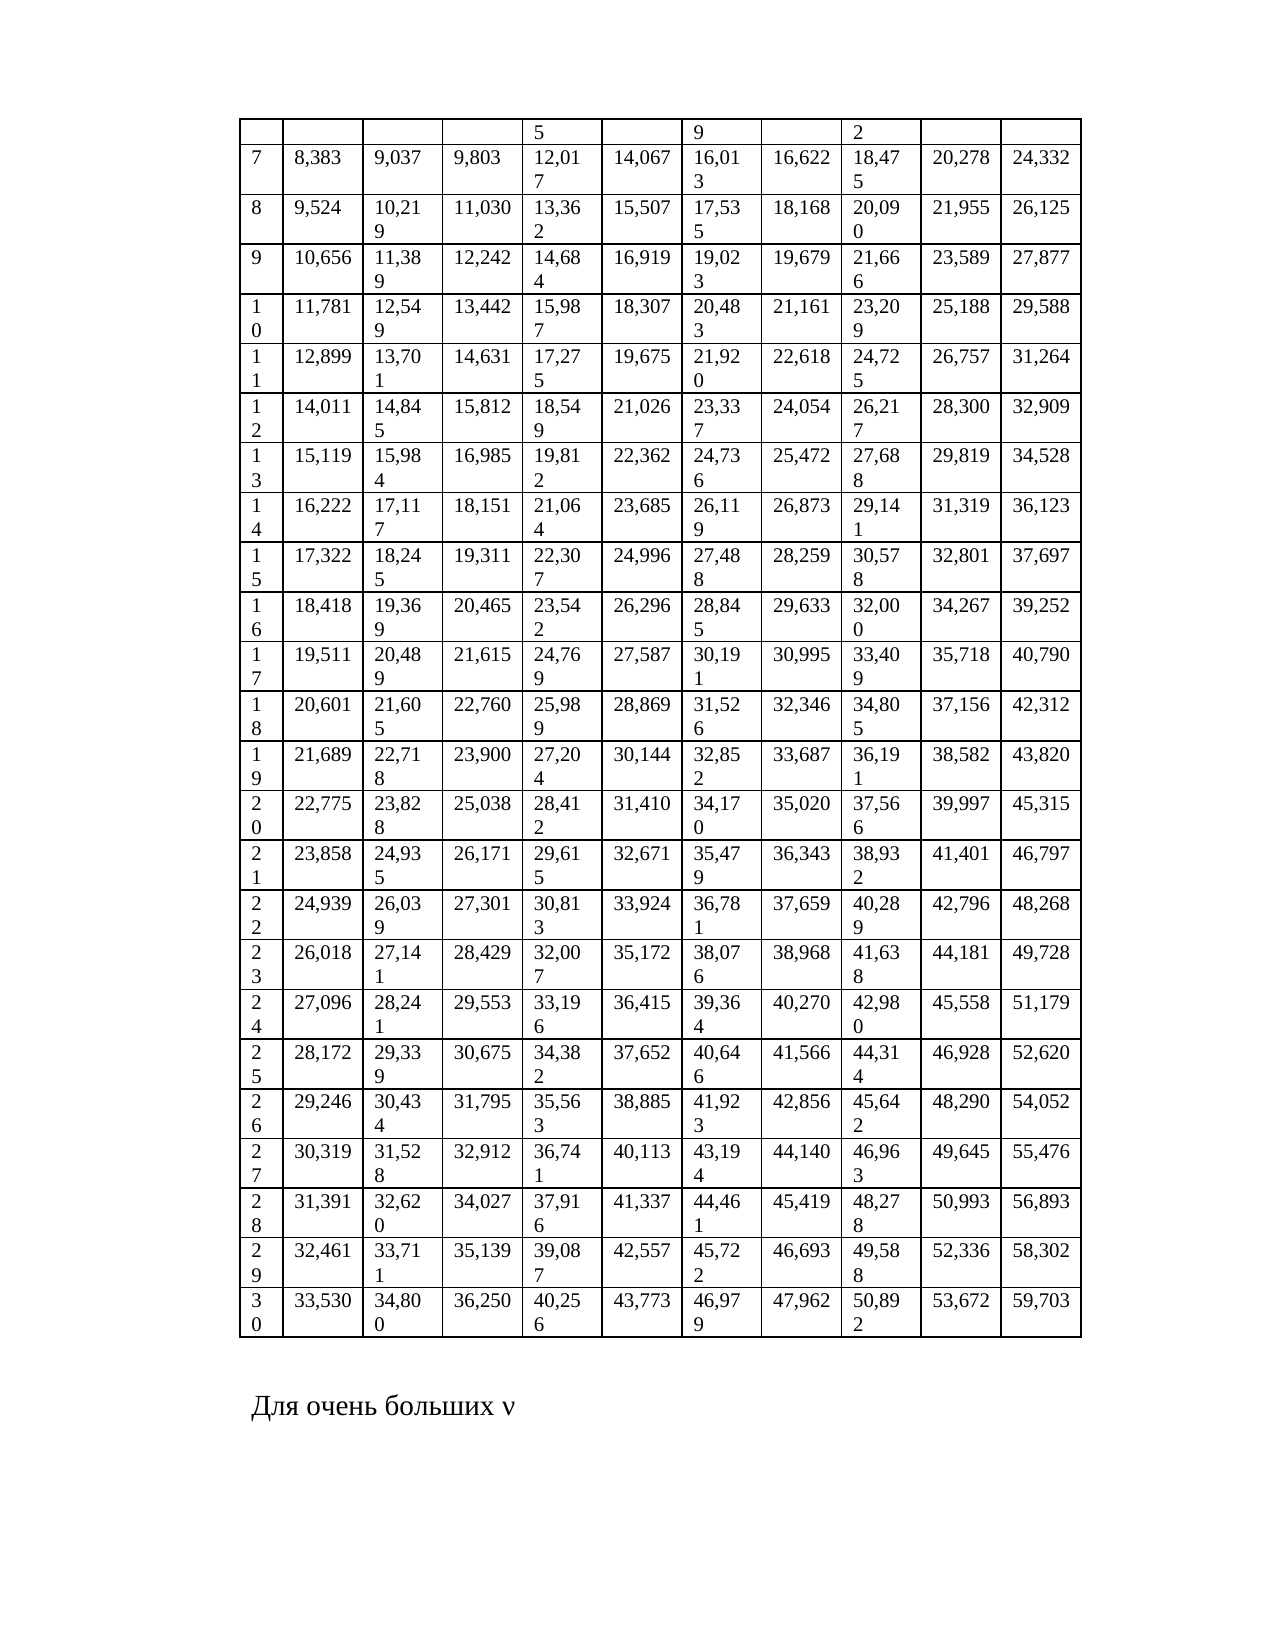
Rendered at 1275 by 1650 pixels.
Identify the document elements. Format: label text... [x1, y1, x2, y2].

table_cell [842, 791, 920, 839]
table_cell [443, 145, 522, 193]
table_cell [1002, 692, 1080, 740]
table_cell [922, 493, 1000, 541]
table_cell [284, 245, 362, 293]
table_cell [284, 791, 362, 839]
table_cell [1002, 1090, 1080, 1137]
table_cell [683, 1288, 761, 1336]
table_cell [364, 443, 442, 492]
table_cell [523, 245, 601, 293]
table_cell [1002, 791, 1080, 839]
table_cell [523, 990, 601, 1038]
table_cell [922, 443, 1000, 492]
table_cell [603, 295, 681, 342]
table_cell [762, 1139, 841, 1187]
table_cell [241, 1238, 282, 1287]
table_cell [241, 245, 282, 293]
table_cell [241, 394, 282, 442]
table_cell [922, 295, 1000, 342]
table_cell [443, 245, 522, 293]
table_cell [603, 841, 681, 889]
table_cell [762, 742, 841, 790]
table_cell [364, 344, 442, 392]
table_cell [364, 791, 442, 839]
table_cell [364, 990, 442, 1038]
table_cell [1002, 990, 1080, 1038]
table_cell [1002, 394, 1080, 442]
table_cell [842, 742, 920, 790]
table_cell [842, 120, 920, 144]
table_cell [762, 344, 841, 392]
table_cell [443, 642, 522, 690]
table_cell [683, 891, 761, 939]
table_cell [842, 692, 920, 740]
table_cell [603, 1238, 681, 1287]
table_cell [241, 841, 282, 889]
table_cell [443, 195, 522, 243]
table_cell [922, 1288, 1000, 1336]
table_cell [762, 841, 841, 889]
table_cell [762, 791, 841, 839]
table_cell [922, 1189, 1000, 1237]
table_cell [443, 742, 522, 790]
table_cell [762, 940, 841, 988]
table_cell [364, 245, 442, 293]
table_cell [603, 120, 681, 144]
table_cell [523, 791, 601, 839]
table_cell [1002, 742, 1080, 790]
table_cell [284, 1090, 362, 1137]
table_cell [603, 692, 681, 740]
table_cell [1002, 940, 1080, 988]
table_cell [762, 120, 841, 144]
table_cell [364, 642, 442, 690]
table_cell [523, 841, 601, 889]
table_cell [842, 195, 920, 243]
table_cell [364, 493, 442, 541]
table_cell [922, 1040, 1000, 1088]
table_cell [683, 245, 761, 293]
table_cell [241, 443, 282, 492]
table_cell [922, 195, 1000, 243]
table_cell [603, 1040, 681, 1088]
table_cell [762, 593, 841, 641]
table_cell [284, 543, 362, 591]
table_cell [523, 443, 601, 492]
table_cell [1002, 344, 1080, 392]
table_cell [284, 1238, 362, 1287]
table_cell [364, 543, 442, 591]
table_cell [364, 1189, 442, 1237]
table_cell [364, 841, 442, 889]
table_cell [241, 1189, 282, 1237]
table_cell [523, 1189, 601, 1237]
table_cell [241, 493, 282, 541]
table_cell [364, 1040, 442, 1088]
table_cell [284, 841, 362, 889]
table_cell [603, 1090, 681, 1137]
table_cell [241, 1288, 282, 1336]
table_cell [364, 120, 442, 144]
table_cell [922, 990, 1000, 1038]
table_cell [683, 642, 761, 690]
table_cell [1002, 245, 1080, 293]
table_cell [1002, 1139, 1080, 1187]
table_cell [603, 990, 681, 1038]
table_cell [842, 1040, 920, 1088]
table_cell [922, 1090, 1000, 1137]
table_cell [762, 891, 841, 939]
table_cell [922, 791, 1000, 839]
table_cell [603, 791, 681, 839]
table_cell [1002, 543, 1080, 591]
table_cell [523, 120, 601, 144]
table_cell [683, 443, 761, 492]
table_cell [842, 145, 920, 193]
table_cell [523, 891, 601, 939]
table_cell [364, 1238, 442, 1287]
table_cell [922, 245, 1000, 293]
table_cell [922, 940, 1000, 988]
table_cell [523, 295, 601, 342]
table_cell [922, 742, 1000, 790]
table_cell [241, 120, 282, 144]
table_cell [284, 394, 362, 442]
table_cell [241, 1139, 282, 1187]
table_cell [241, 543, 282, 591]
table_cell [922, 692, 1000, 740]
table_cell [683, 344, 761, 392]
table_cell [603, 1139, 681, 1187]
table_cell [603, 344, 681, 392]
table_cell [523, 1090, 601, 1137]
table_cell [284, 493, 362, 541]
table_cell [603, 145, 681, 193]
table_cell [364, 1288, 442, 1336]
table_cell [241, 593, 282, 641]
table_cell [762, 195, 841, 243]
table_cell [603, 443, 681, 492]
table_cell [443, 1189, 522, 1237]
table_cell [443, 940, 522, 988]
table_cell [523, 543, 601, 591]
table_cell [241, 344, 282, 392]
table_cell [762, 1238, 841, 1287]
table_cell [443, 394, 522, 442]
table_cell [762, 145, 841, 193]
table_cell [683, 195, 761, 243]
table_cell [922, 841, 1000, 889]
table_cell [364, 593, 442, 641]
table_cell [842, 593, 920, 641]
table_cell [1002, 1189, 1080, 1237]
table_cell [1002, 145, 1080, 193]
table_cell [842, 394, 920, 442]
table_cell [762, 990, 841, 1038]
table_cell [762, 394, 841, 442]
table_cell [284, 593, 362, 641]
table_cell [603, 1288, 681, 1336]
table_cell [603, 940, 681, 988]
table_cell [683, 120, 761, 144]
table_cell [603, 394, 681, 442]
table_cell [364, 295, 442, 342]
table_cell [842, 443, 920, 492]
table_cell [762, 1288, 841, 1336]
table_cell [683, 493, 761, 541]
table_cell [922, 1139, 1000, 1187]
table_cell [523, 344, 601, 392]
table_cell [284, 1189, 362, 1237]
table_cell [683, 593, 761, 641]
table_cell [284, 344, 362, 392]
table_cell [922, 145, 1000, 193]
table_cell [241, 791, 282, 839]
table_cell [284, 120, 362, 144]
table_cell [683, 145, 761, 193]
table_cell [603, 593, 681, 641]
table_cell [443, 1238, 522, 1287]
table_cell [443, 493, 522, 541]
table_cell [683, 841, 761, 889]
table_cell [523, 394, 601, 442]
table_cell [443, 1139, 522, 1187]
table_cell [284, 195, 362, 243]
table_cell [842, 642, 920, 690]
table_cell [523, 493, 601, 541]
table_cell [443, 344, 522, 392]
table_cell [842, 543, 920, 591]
text Для очень больших ν [177, 1388, 1186, 1422]
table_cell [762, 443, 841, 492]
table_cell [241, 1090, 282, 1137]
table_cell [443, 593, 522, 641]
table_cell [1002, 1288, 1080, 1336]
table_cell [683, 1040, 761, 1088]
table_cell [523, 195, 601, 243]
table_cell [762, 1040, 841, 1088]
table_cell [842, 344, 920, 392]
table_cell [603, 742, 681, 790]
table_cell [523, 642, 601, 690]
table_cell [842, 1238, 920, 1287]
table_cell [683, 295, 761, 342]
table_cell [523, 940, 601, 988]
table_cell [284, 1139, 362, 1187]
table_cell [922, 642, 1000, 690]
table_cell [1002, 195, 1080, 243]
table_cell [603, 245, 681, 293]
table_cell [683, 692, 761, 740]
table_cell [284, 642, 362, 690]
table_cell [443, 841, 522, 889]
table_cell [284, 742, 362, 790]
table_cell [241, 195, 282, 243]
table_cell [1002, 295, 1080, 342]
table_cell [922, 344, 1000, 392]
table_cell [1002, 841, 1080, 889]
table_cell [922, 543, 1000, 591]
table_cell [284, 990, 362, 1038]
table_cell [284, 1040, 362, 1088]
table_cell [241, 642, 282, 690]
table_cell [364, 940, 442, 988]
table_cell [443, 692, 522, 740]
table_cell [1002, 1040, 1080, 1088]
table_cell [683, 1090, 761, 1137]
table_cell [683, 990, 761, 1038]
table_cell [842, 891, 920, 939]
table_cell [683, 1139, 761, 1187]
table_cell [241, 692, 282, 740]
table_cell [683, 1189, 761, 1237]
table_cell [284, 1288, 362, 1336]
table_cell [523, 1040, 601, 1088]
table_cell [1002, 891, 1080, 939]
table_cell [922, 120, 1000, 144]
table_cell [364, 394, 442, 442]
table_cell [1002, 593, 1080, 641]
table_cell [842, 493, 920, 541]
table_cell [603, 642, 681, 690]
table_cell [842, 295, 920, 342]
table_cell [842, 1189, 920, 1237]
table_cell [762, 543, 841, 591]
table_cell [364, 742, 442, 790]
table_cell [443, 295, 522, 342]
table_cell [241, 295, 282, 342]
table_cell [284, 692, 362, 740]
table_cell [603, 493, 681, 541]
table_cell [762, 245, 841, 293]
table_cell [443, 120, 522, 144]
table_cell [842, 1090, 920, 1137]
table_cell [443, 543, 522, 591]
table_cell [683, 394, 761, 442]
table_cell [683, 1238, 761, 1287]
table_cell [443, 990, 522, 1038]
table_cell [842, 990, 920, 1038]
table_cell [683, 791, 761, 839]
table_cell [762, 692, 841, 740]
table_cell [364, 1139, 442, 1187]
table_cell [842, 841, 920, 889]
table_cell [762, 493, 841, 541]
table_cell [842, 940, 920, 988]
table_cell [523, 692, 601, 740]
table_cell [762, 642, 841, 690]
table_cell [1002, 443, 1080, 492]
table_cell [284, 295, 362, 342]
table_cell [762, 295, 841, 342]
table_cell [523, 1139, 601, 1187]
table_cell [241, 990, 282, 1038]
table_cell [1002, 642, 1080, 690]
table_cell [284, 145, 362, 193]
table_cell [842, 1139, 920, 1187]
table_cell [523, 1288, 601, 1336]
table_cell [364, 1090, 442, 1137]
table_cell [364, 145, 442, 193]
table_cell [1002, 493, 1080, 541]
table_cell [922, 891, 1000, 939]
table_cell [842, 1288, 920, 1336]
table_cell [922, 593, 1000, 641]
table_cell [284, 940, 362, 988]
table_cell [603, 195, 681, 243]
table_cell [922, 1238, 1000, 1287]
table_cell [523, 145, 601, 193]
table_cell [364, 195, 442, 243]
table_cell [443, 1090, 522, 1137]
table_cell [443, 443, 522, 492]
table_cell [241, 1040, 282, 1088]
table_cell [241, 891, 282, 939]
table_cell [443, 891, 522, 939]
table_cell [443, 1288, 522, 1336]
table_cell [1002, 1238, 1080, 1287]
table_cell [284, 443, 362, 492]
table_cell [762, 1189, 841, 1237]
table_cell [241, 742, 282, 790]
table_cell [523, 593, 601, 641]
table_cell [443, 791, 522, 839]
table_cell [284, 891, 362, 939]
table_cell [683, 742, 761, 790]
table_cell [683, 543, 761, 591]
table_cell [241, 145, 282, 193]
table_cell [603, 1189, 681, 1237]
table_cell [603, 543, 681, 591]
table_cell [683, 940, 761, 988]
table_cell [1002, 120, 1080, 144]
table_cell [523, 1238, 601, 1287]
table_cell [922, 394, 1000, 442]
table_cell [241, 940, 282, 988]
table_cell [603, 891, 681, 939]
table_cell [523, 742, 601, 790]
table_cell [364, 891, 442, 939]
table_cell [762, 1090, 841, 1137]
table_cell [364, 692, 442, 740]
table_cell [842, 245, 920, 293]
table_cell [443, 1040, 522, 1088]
